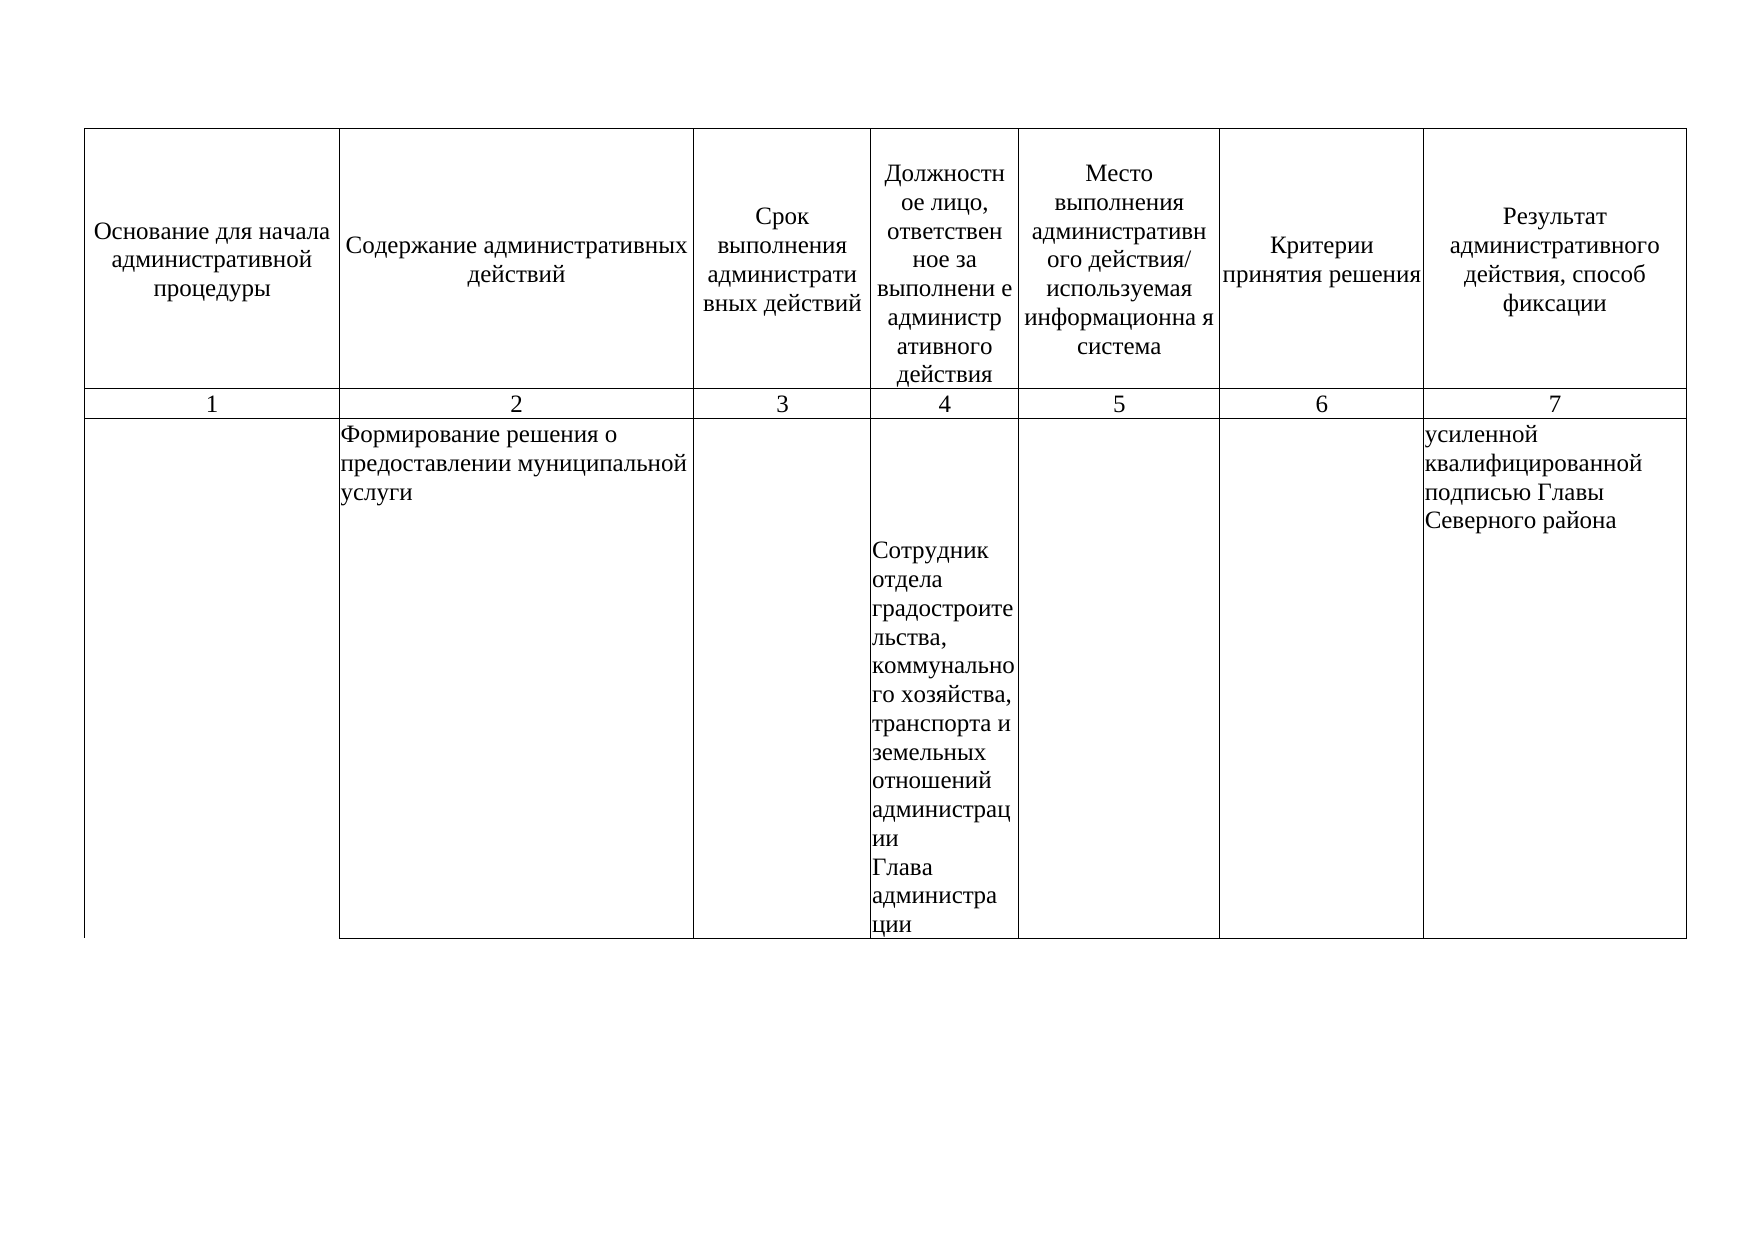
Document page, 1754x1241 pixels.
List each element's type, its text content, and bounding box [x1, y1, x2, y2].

table_cell 2 [340, 389, 693, 418]
table_header Критерии принятия решения [1220, 129, 1423, 388]
table_header Содержание административных действий [340, 129, 693, 388]
table_cell 3 [694, 389, 870, 418]
table_header Основание для начала административной процедуры [85, 129, 339, 388]
table_header Должностн ое лицо, ответствен ное за выполнени е администр ативного действия [871, 129, 1018, 388]
table_cell 7 [1424, 389, 1686, 418]
table_header Результат административного действия, способ фиксации [1424, 129, 1686, 388]
table_cell [1220, 419, 1423, 938]
table_cell [1019, 419, 1219, 938]
table_cell [694, 419, 870, 938]
table_cell Сотрудник отдела градостроительства, коммунального хозяйства, транспорта и земельных отношений администрации Глава администра ции [871, 419, 1018, 938]
table_header Срок выполнения администрати вных действий [694, 129, 870, 388]
table_cell [85, 419, 339, 938]
table_cell Формирование решения о предоставлении муниципальной услуги [340, 419, 693, 938]
table_cell 1 [85, 389, 339, 418]
table_header Место выполнения административн ого действия/ используемая информационна я система [1019, 129, 1219, 388]
table_cell 5 [1019, 389, 1219, 418]
table_cell 6 [1220, 389, 1423, 418]
table_cell усиленной квалифицированной подписью Главы Северного района [1424, 419, 1686, 938]
table_cell 4 [871, 389, 1018, 418]
